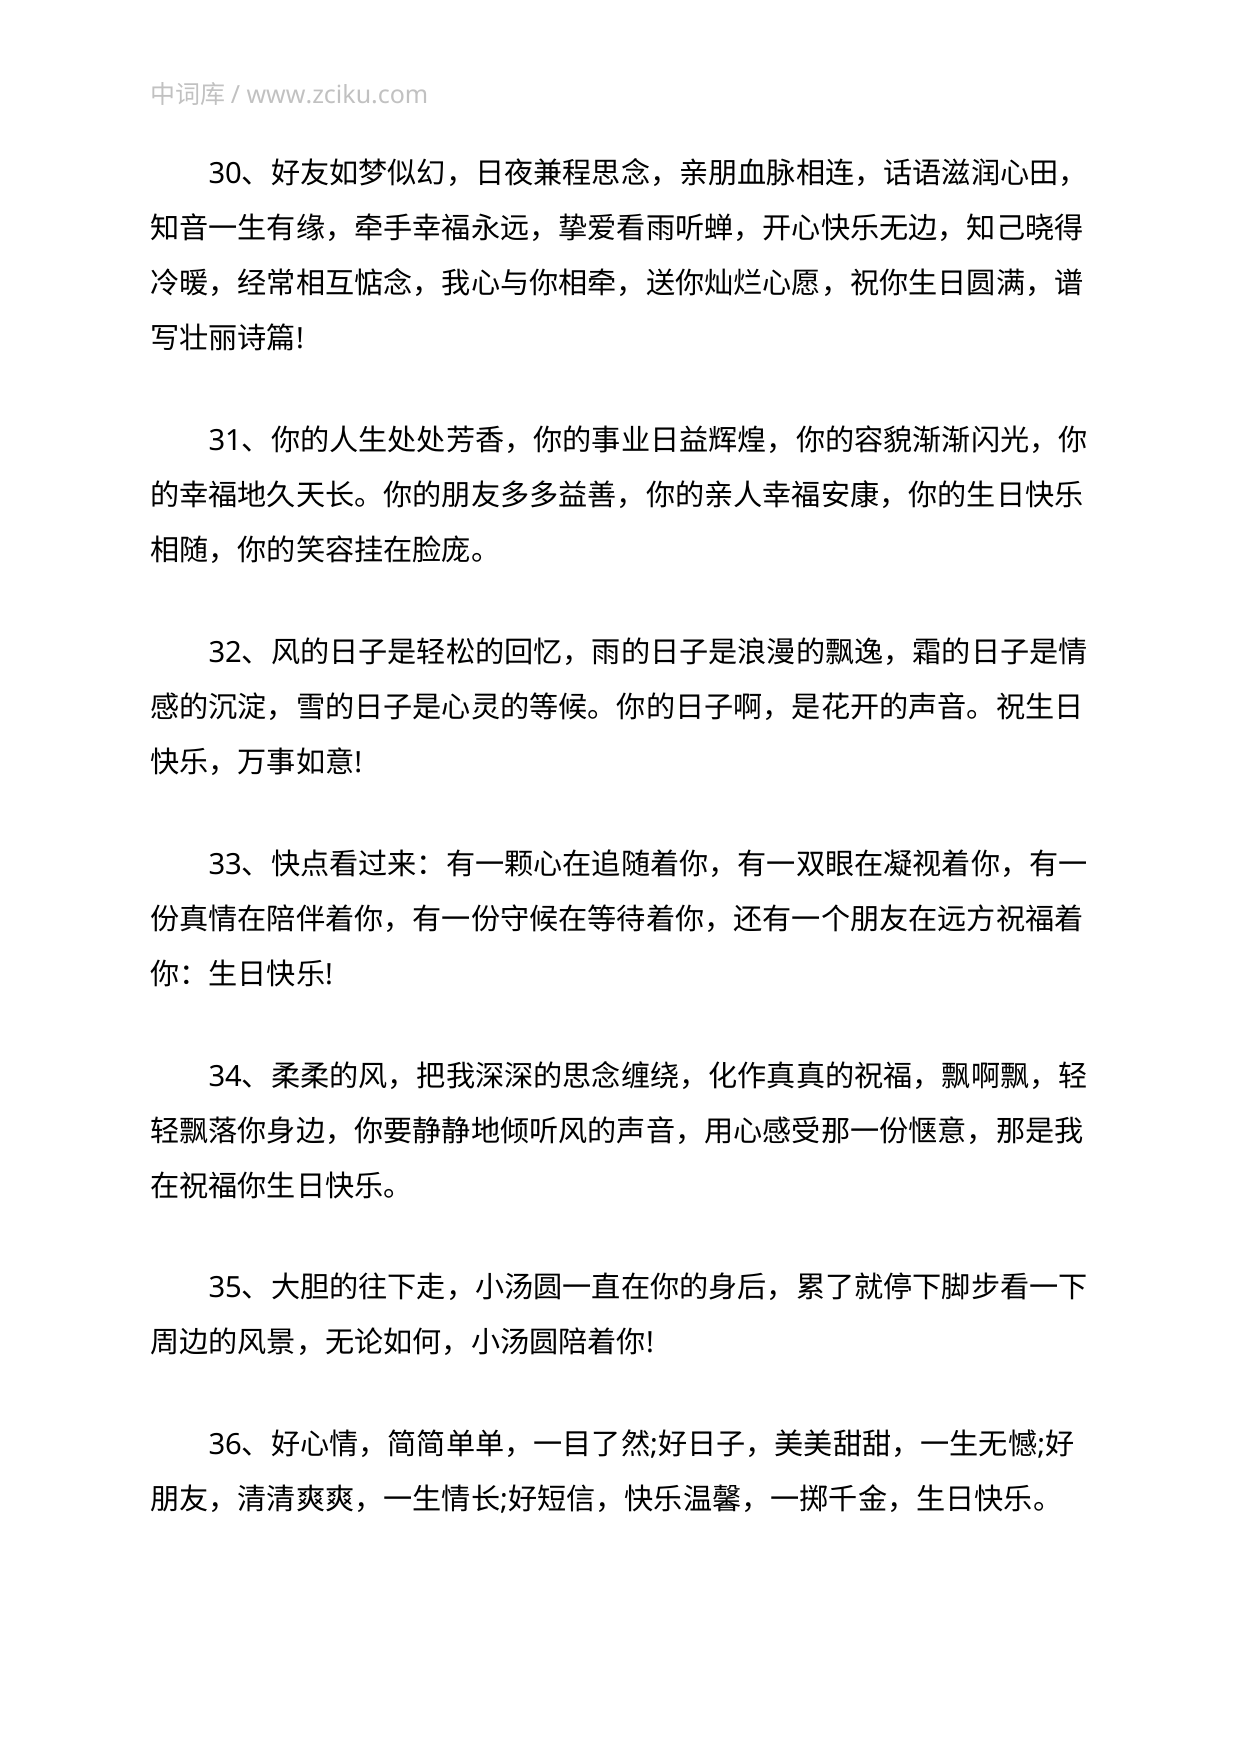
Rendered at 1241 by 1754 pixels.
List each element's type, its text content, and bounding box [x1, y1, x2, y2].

text 35、大胆的往下走，小汤圆一直在你的身后，累了就停下脚步看一下周边的风景，无论如何，小汤圆陪着你! [150, 1264, 1090, 1361]
text 30、好友如梦似幻，日夜兼程思念，亲朋血脉相连，话语滋润心田，知音一生有缘，牵手幸福永远，挚爱看雨听蝉，开心快乐无边，知己晓得冷暖，经常相互惦念，我心与你相牵，送你灿烂心愿，祝你生日圆满，谱写壮丽诗篇! [150, 150, 1090, 357]
text 32、风的日子是轻松的回忆，雨的日子是浪漫的飘逸，霜的日子是情感的沉淀，雪的日子是心灵的等候。你的日子啊，是花开的声音。祝生日快乐，万事如意! [150, 628, 1090, 781]
text 33、快点看过来：有一颗心在追随着你，有一双眼在凝视着你，有一份真情在陪伴着你，有一份守候在等待着你，还有一个朋友在远方祝福着你：生日快乐! [150, 840, 1090, 993]
text 34、柔柔的风，把我深深的思念缠绕，化作真真的祝福，飘啊飘，轻轻飘落你身边，你要静静地倾听风的声音，用心感受那一份惬意，那是我在祝福你生日快乐。 [150, 1052, 1090, 1204]
text 31、你的人生处处芳香，你的事业日益辉煌，你的容貌渐渐闪光，你的幸福地久天长。你的朋友多多益善，你的亲人幸福安康，你的生日快乐相随，你的笑容挂在脸庞。 [150, 417, 1090, 569]
text 36、好心情，简简单单，一目了然;好日子，美美甜甜，一生无憾;好朋友，清清爽爽，一生情长;好短信，快乐温馨，一掷千金，生日快乐。 [150, 1421, 1090, 1518]
